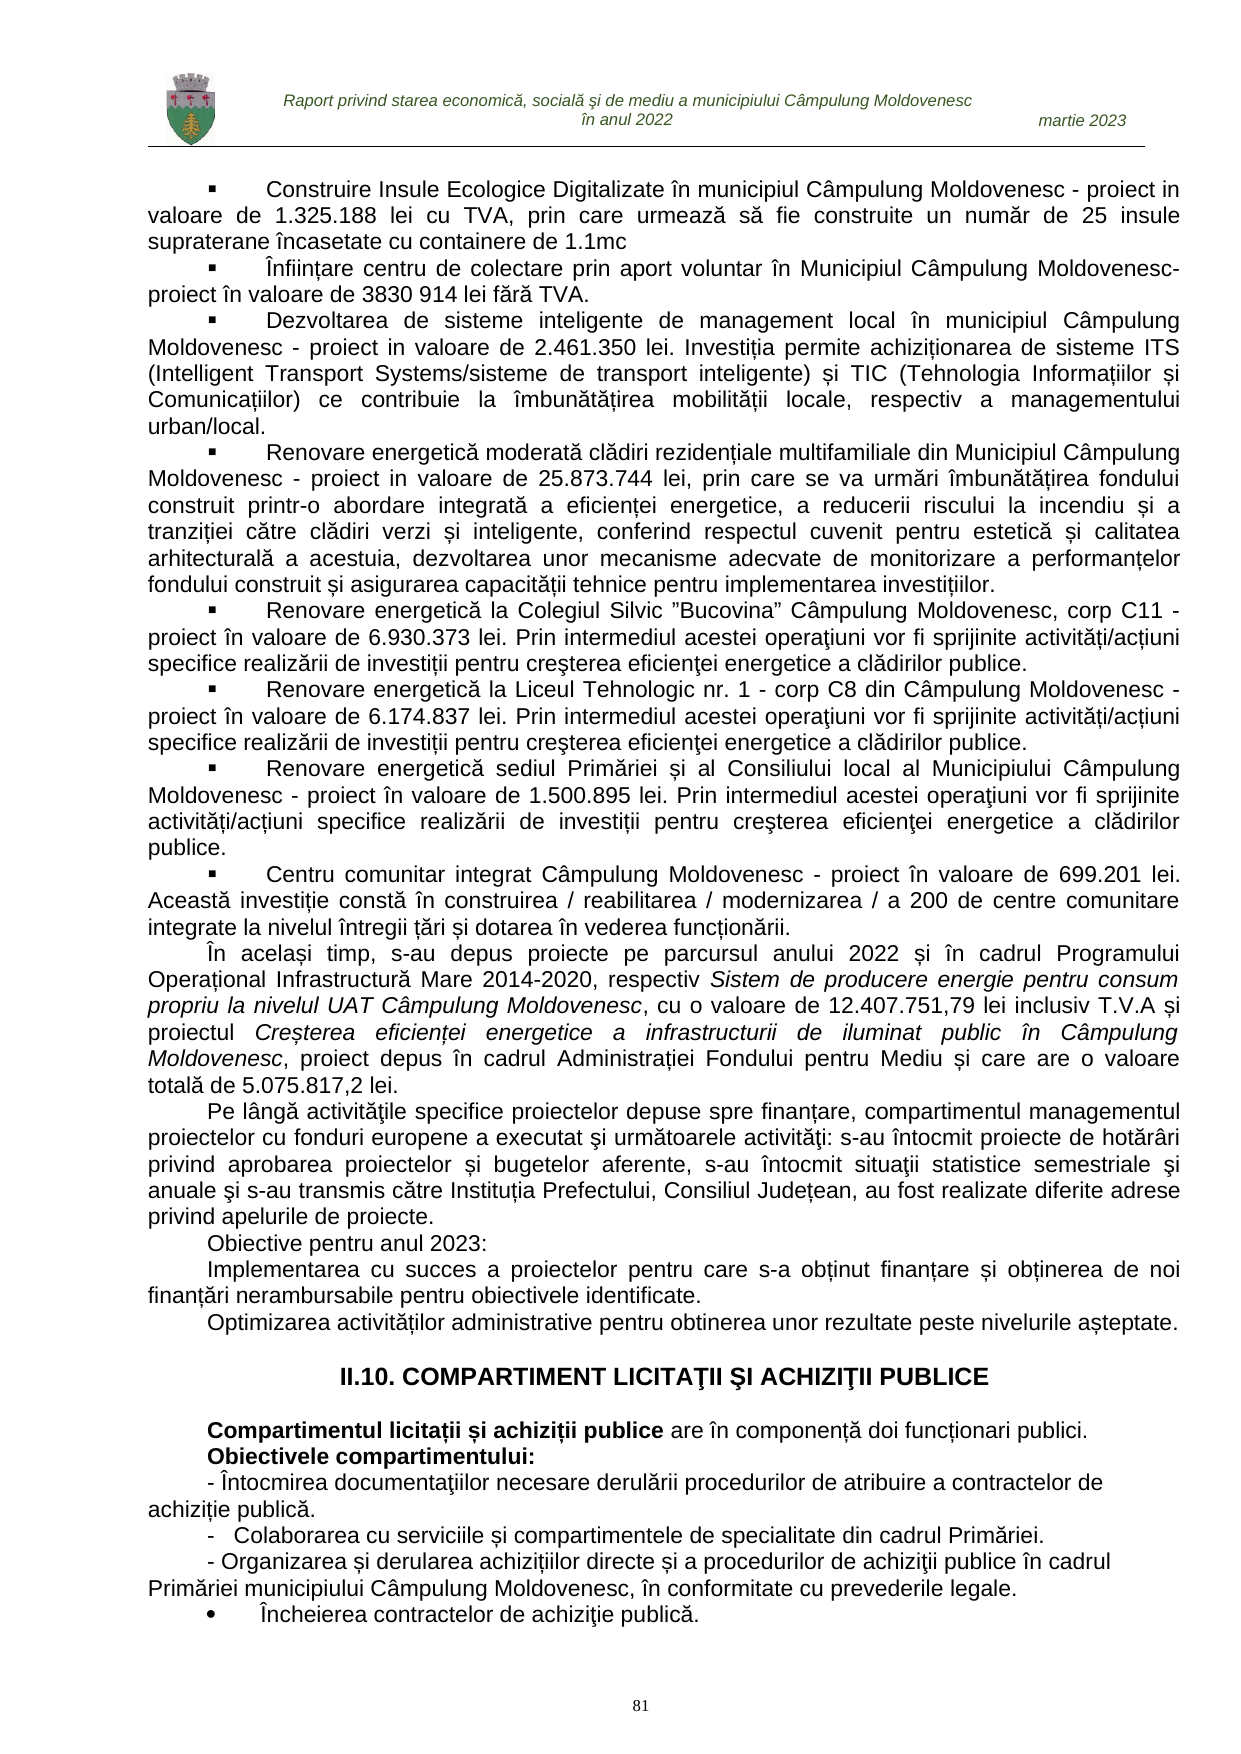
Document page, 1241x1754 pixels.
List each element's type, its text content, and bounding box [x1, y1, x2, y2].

text Implementarea cu succes a proiectelor pentru care s-a obținut finanțare și obținerea de noi finanțări nerambursabile pentru obiectivele identificate. [148, 1256, 1181, 1309]
text Optimizarea activităților administrative pentru obtinerea unor rezultate peste nivelurile așteptate. [148, 1309, 1181, 1335]
list Dezvoltarea de sisteme inteligente de management local în municipiul Câmpulung Moldovenesc - proiect in valoare de 2.461.350 lei. Investiția permite achiziționarea de sisteme ITS (Intelligent Transport Systems/sisteme de transport inteligente) și TIC (Tehnologia Informațiilor și Comunicațiilor) ce contribuie la îmbunătățirea mobilității locale, respectiv a managementului urban/local. [148, 307, 1181, 439]
text Obiectivele compartimentului: [148, 1443, 1181, 1469]
text - Organizarea și derularea achizițiilor directe și a procedurilor de achiziţii publice în cadrul Primăriei municipiului Câmpulung Moldovenesc, în conformitate cu prevederile legale. [148, 1548, 1181, 1601]
list Renovare energetică la Liceul Tehnologic nr. 1 - corp C8 din Câmpulung Moldovenesc - proiect în valoare de 6.174.837 lei. Prin intermediul acestei operaţiuni vor fi sprijinite activități/acțiuni specifice realizării de investiții pentru creşterea eficienţei energetice a clădirilor publice. [148, 676, 1181, 755]
list Renovare energetică moderată clădiri rezidențiale multifamiliale din Municipiul Câmpulung Moldovenesc - proiect in valoare de 25.873.744 lei, prin care se va urmări îmbunătățirea fondului construit printr-o abordare integrată a eficienței energetice, a reducerii riscului la incendiu și a tranziției către clădiri verzi și inteligente, conferind respectul cuvenit pentru estetică și calitatea arhitecturală a acestuia, dezvoltarea unor mecanisme adecvate de monitorizare a performanțelor fondului construit și asigurarea capacității tehnice pentru implementarea investițiilor. [148, 439, 1181, 597]
list Înființare centru de colectare prin aport voluntar în Municipiul Câmpulung Moldovenesc-proiect în valoare de 3830 914 lei fără TVA. [148, 254, 1181, 307]
list Renovare energetică la Colegiul Silvic ”Bucovina” Câmpulung Moldovenesc, corp C11 - proiect în valoare de 6.930.373 lei. Prin intermediul acestei operaţiuni vor fi sprijinite activități/acțiuni specifice realizării de investiții pentru creşterea eficienţei energetice a clădirilor publice. [148, 597, 1181, 676]
text În același timp, s-au depus proiecte pe parcursul anului 2022 și în cadrul Programului Operațional Infrastructură Mare 2014-2020, respectiv Sistem de producere energie pentru consum propriu la nivelul UAT Câmpulung Moldovenesc, cu o valoare de 12.407.751,79 lei inclusiv T.V.A și proiectul Creșterea eficienței energetice a infrastructurii de iluminat public în Câmpulung Moldovenesc, proiect depus în cadrul Administrației Fondului pentru Mediu și care are o valoare totală de 5.075.817,2 lei. [148, 940, 1181, 1098]
list Renovare energetică sediul Primăriei și al Consiliului local al Municipiului Câmpulung Moldovenesc - proiect în valoare de 1.500.895 lei. Prin intermediul acestei operaţiuni vor fi sprijinite activități/acțiuni specifice realizării de investiții pentru creşterea eficienţei energetice a clădirilor publice. [148, 755, 1181, 861]
text Pe lângă activităţile specifice proiectelor depuse spre finanțare, compartimentul managementul proiectelor cu fonduri europene a executat şi următoarele activităţi: s-au întocmit proiecte de hotărâri privind aprobarea proiectelor și bugetelor aferente, s-au întocmit situaţii statistice semestriale şi anuale şi s-au transmis către Instituția Prefectului, Consiliul Județean, au fost realizate diferite adrese privind apelurile de proiecte. [148, 1098, 1181, 1230]
list Încheierea contractelor de achiziţie publică. [148, 1601, 1181, 1627]
list Centru comunitar integrat Câmpulung Moldovenesc - proiect în valoare de 699.201 lei. Această investiție constă în construirea / reabilitarea / modernizarea / a 200 de centre comunitare integrate la nivelul întregii țări și dotarea în vederea funcționării. [148, 861, 1181, 940]
text - Colaborarea cu serviciile și compartimentele de specialitate din cadrul Primăriei. [148, 1522, 1181, 1548]
text II.10. Compartiment licitaţii şi achiziţii publice [148, 1361, 1181, 1390]
text Compartimentul licitații și achiziții publice are în componență doi funcționari publici. [148, 1417, 1181, 1443]
list Construire Insule Ecologice Digitalizate în municipiul Câmpulung Moldovenesc - proiect in valoare de 1.325.188 lei cu TVA, prin care urmează să fie construite un număr de 25 insule supraterane încasetate cu containere de 1.1mc [148, 176, 1181, 254]
text Obiective pentru anul 2023: [148, 1230, 1181, 1256]
text - Întocmirea documentaţiilor necesare derulării procedurilor de atribuire a contractelor de achiziție publică. [148, 1469, 1181, 1522]
